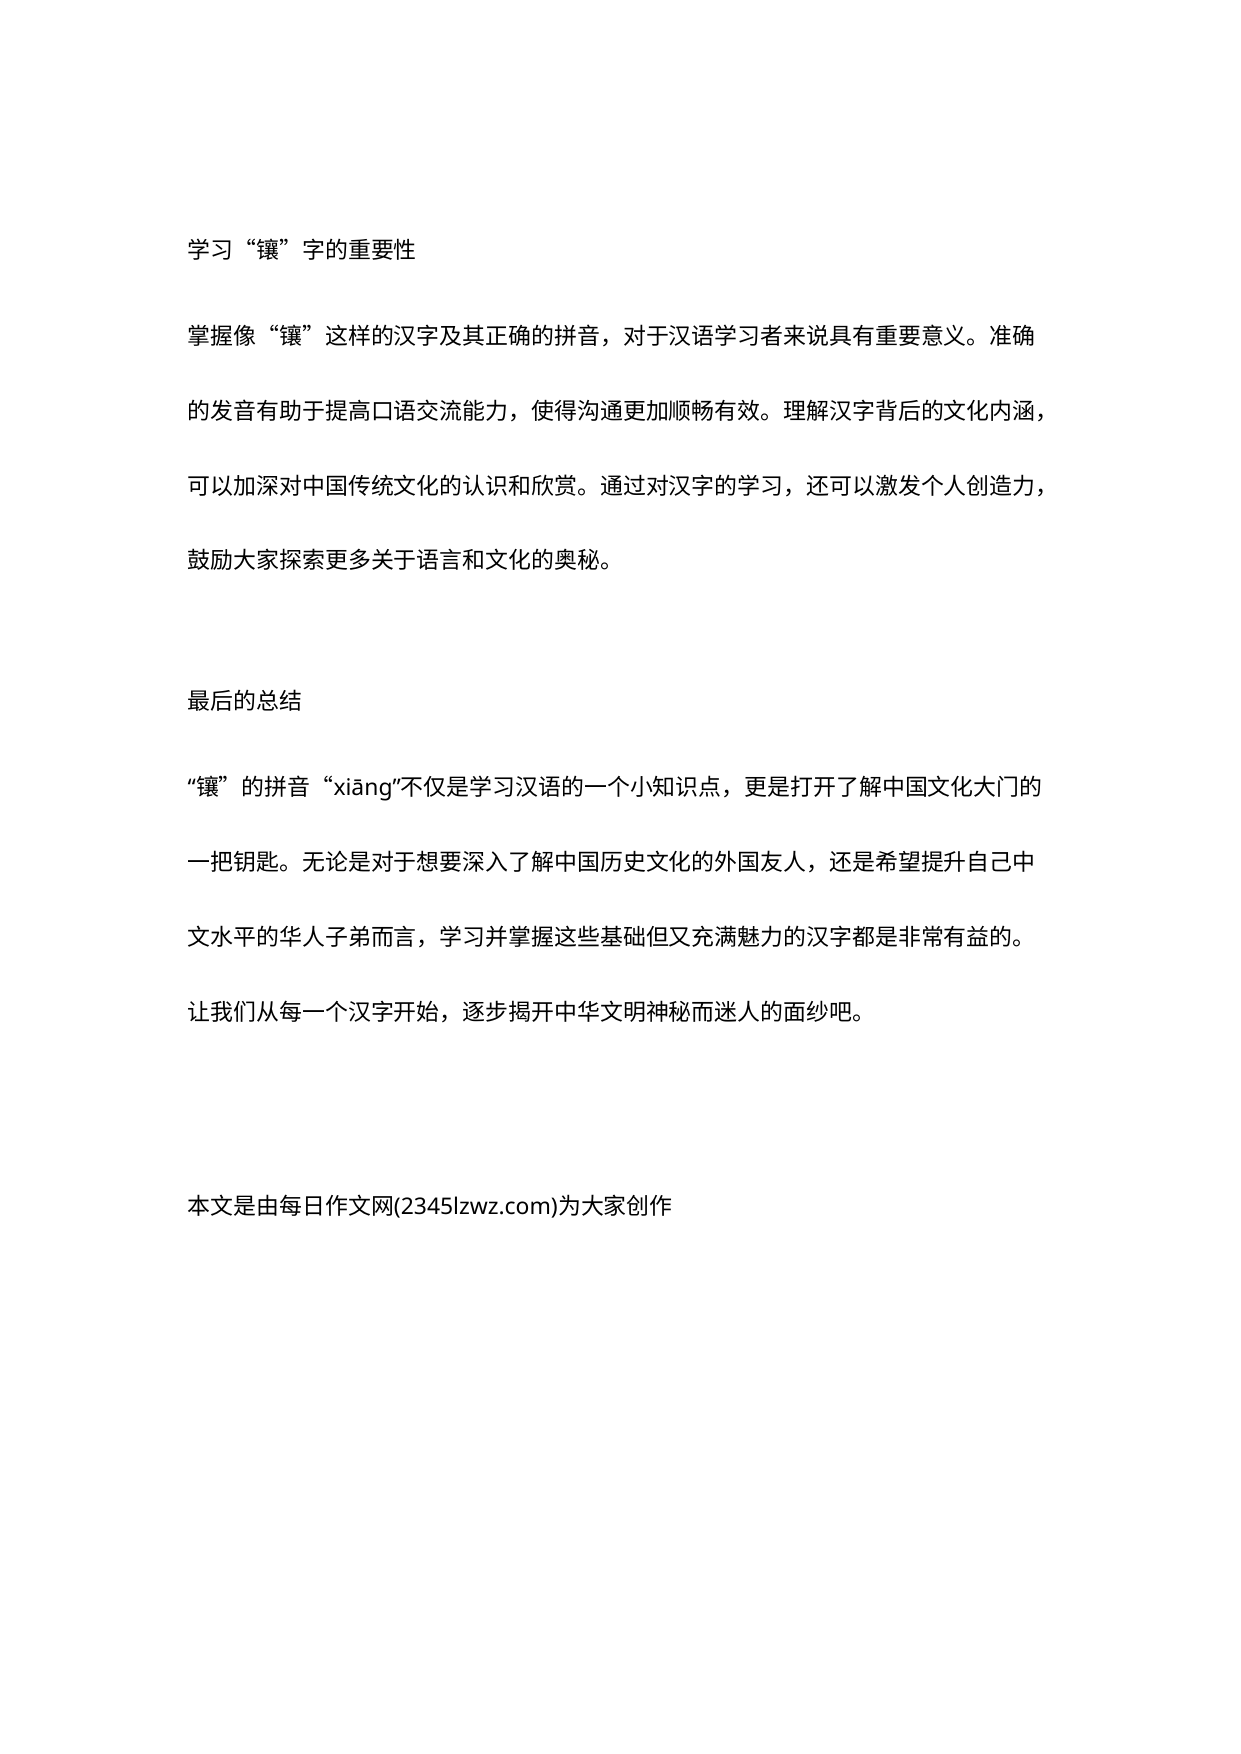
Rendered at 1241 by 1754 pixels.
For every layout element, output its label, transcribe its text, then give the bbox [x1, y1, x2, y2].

text “镶”的拼音“xiāng”不仅是学习汉语的一个小知识点，更是打开了解中国文化大门的一把钥匙。无论是对于想要深入了解中国历史文化的外国友人，还是希望提升自己中文水平的华人子弟而言，学习并掌握这些基础但又充满魅力的汉字都是非常有益的。让我们从每一个汉字开始，逐步揭开中华文明神秘而迷人的面纱吧。 [187, 753, 1053, 1042]
text 掌握像“镶”这样的汉字及其正确的拼音，对于汉语学习者来说具有重要意义。准确的发音有助于提高口语交流能力，使得沟通更加顺畅有效。理解汉字背后的文化内涵，可以加深对中国传统文化的认识和欣赏。通过对汉字的学习，还可以激发个人创造力，鼓励大家探索更多关于语言和文化的奥秘。 [187, 302, 1053, 591]
text 最后的总结 [187, 667, 1053, 732]
text 本文是由每日作文网(2345lzwz.com)为大家创作 [187, 1172, 1053, 1237]
text 学习“镶”字的重要性 [187, 216, 1053, 281]
